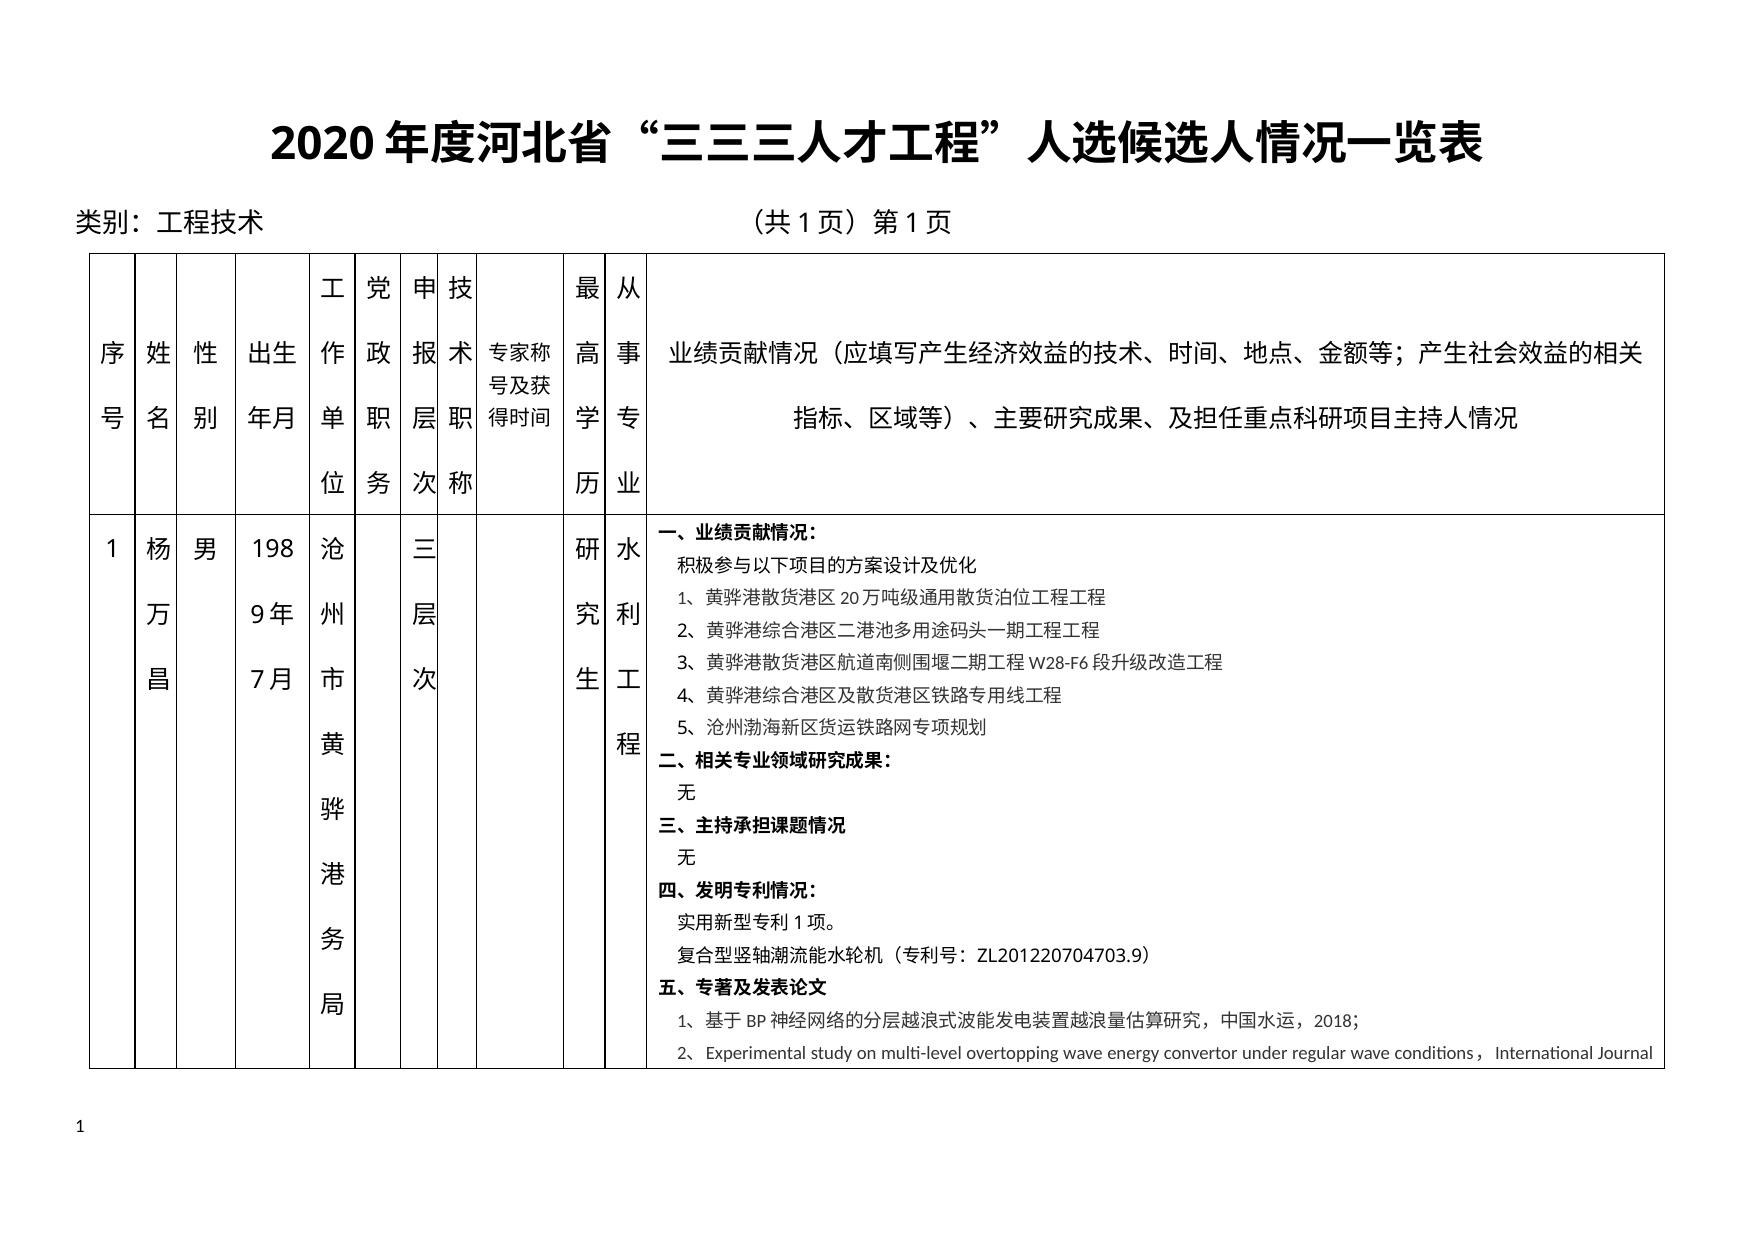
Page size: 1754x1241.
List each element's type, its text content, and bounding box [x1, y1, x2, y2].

table_cell 男 [177, 515, 235, 1068]
table_cell 1989年7月 [236, 515, 309, 1068]
table_cell [356, 515, 400, 1068]
table_header 性别 [177, 254, 235, 514]
table_header 序 号 [90, 254, 134, 514]
table_cell 杨万昌 [136, 515, 176, 1068]
table_header 党政职务 [356, 254, 400, 514]
table_cell 研究生 [564, 515, 604, 1068]
table_cell 沧州市 黄骅港务局 [310, 515, 354, 1068]
table_cell 三层次 [401, 515, 437, 1068]
table_header 出生年月 [236, 254, 309, 514]
table_cell 水利工程 [606, 515, 646, 1068]
table_cell 1 [90, 515, 134, 1068]
table_header 最高学历 [564, 254, 604, 514]
table_header 专家称号及获得时间 [477, 254, 563, 514]
table_header 技术职称 [438, 254, 476, 514]
text 2020年度河北省“三三三人才工程”人选候选人情况一览表 [75, 91, 1679, 188]
table_header 工作单位 [310, 254, 354, 514]
table_header 申报层次 [401, 254, 437, 514]
table_header 姓名 [136, 254, 176, 514]
table_header 业绩贡献情况（应填写产生经济效益的技术、时间、地点、金额等；产生社会效益的相关指标、区域等）、主要研究成果、及担任重点科研项目主持人情况 [647, 254, 1664, 514]
table_header 从事专业 [606, 254, 646, 514]
table_cell [438, 515, 476, 1068]
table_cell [647, 515, 1664, 1068]
table_cell [477, 515, 563, 1068]
text 类别：工程技术 （共1页）第1页 [75, 188, 1679, 253]
